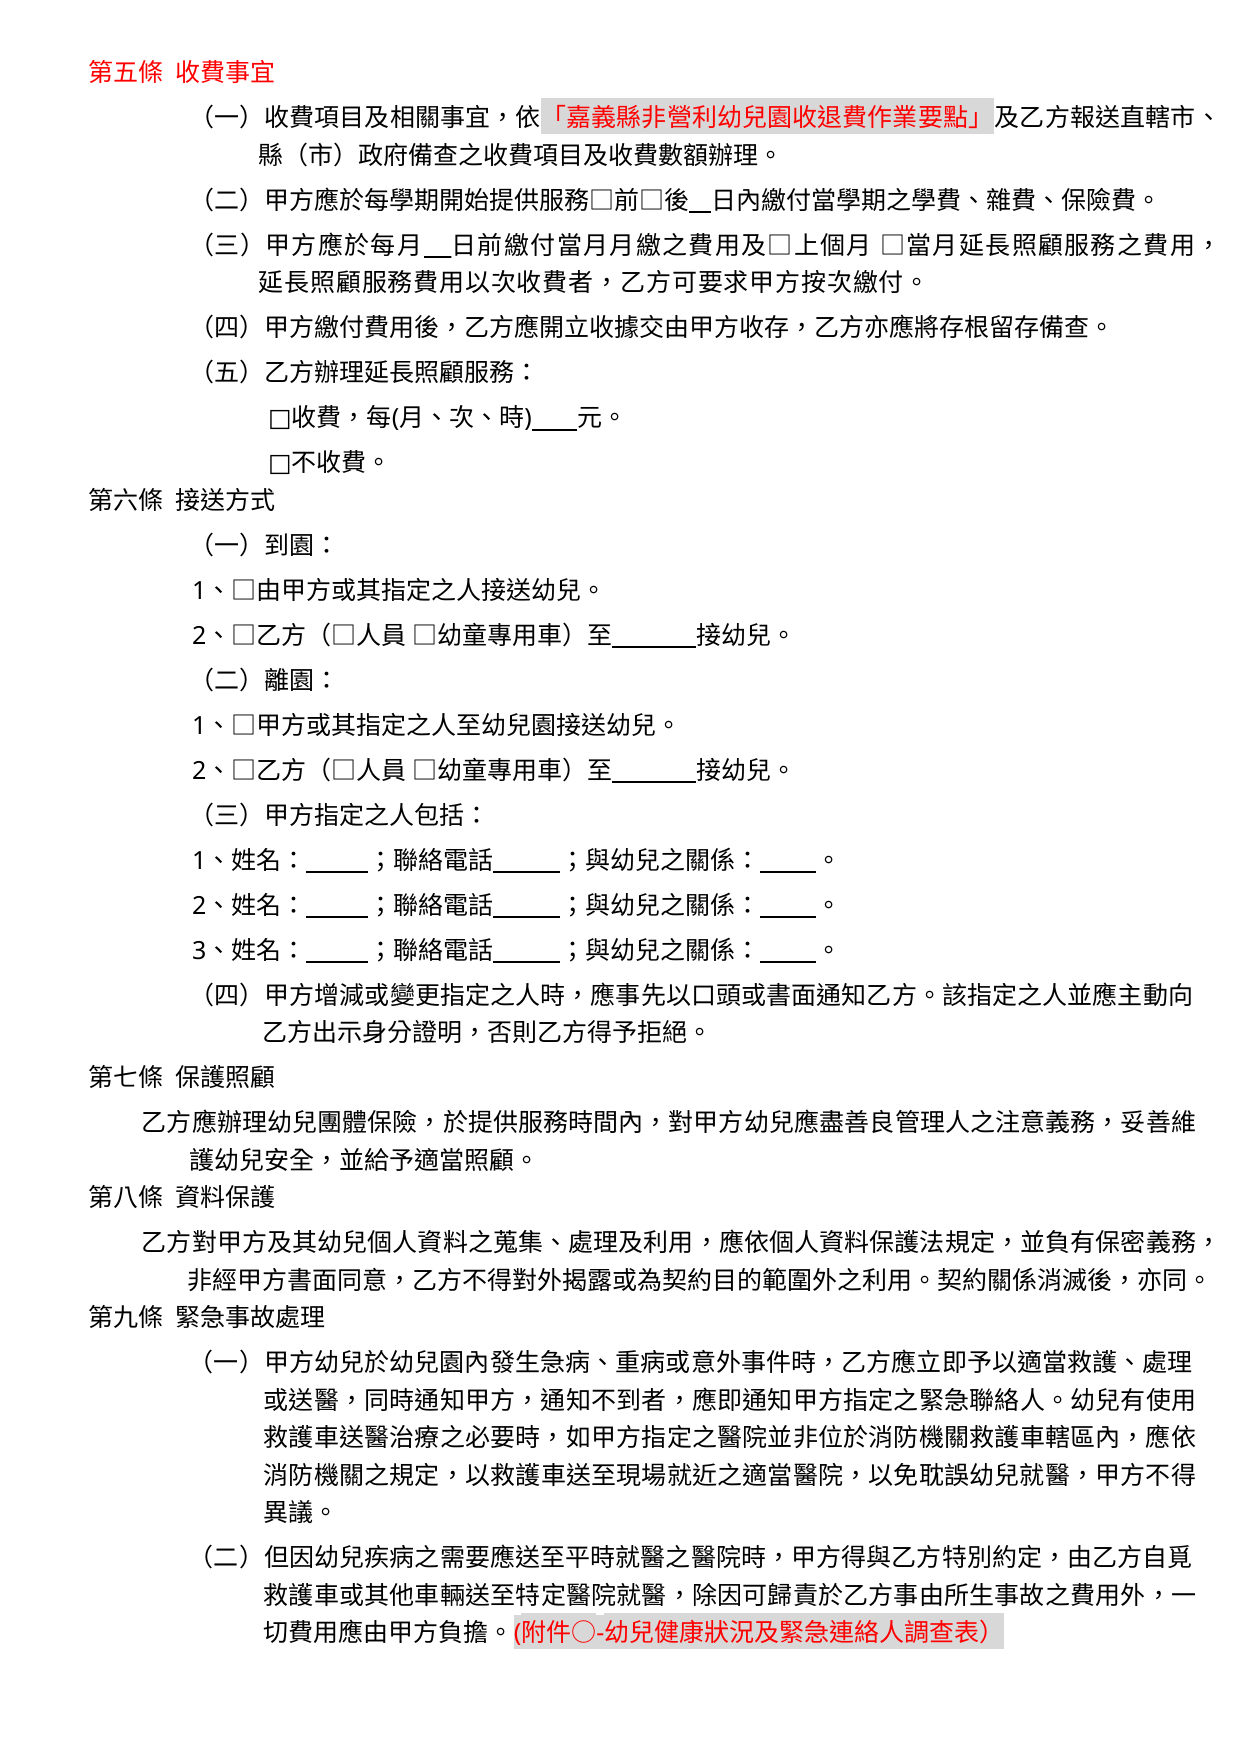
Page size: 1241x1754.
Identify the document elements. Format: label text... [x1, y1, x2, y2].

text 乙方對甲方及其幼兒個人資料之蒐集、處理及利用，應依個人資料保護法規定，並負有保密義務，非經甲方書面同意，乙方不得對外揭露或為契約目的範圍外之利用。契約關係消滅後，亦同。 [89, 1222, 1196, 1297]
text 2、□乙方（□人員 □幼童專用車）至 接幼兒。 [192, 749, 1196, 787]
list （一）甲方幼兒於幼兒園內發生急病、重病或意外事件時，乙方應立即予以適當救護、處理或送醫，同時通知甲方，通知不到者，應即通知甲方指定之緊急聯絡人。幼兒有使用救護車送醫治療之必要時，如甲方指定之醫院並非位於消防機關救護車轄區內，應依消防機關之規定，以救護車送至現場就近之適當醫院，以免耽誤幼兒就醫，甲方不得異議。 [189, 1342, 1196, 1529]
text 第六條 接送方式 [89, 479, 1196, 517]
text 1、姓名： ；聯絡電話 ；與幼兒之關係： 。 [192, 839, 1196, 877]
list （二）甲方應於每學期開始提供服務□前□後 日內繳付當學期之學費、雜費、保險費。 [189, 179, 1196, 217]
text 3、姓名： ；聯絡電話 ；與幼兒之關係： 。 [192, 929, 1196, 967]
list （四）甲方增減或變更指定之人時，應事先以口頭或書面通知乙方。該指定之人並應主動向乙方出示身分證明，否則乙方得予拒絕。 [189, 974, 1196, 1049]
text 1、□由甲方或其指定之人接送幼兒。 [192, 569, 1196, 607]
text 1、□甲方或其指定之人至幼兒園接送幼兒。 [192, 704, 1196, 742]
text 第九條 緊急事故處理 [89, 1297, 1196, 1334]
list （一）到園： [189, 524, 1196, 562]
list （五）乙方辦理延長照顧服務： [189, 352, 1196, 389]
list （二）離園： [189, 659, 1196, 697]
text 乙方應辦理幼兒團體保險，於提供服務時間內，對甲方幼兒應盡善良管理人之注意義務，妥善維護幼兒安全，並給予適當照顧。 [89, 1102, 1196, 1177]
text 2、姓名： ；聯絡電話 ；與幼兒之關係： 。 [192, 884, 1196, 922]
list （四）甲方繳付費用後，乙方應開立收據交由甲方收存，乙方亦應將存根留存備查。 [189, 307, 1196, 344]
list （三）甲方應於每月 日前繳付當月月繳之費用及□上個月 □當月延長照顧服務之費用，延長照顧服務費用以次收費者，乙方可要求甲方按次繳付。 [189, 224, 1196, 299]
text □收費，每(月、次、時) 元。 [268, 397, 1196, 434]
text 2、□乙方（□人員 □幼童專用車）至 接幼兒。 [192, 614, 1196, 652]
text 第五條 收費事宜 [89, 52, 1196, 89]
text 第八條 資料保護 [89, 1177, 1196, 1214]
text □不收費。 [268, 442, 1196, 479]
list （二）但因幼兒疾病之需要應送至平時就醫之醫院時，甲方得與乙方特別約定，由乙方自覓救護車或其他車輛送至特定醫院就醫，除因可歸責於乙方事由所生事故之費用外，一切費用應由甲方負擔。(附件○-幼兒健康狀況及緊急連絡人調查表） [189, 1537, 1196, 1649]
text 第七條 保護照顧 [89, 1057, 1196, 1094]
list （一）收費項目及相關事宜，依「嘉義縣非營利幼兒園收退費作業要點」及乙方報送直轄市、縣（市）政府備查之收費項目及收費數額辦理。 [189, 97, 1196, 172]
list （三）甲方指定之人包括： [189, 794, 1196, 832]
